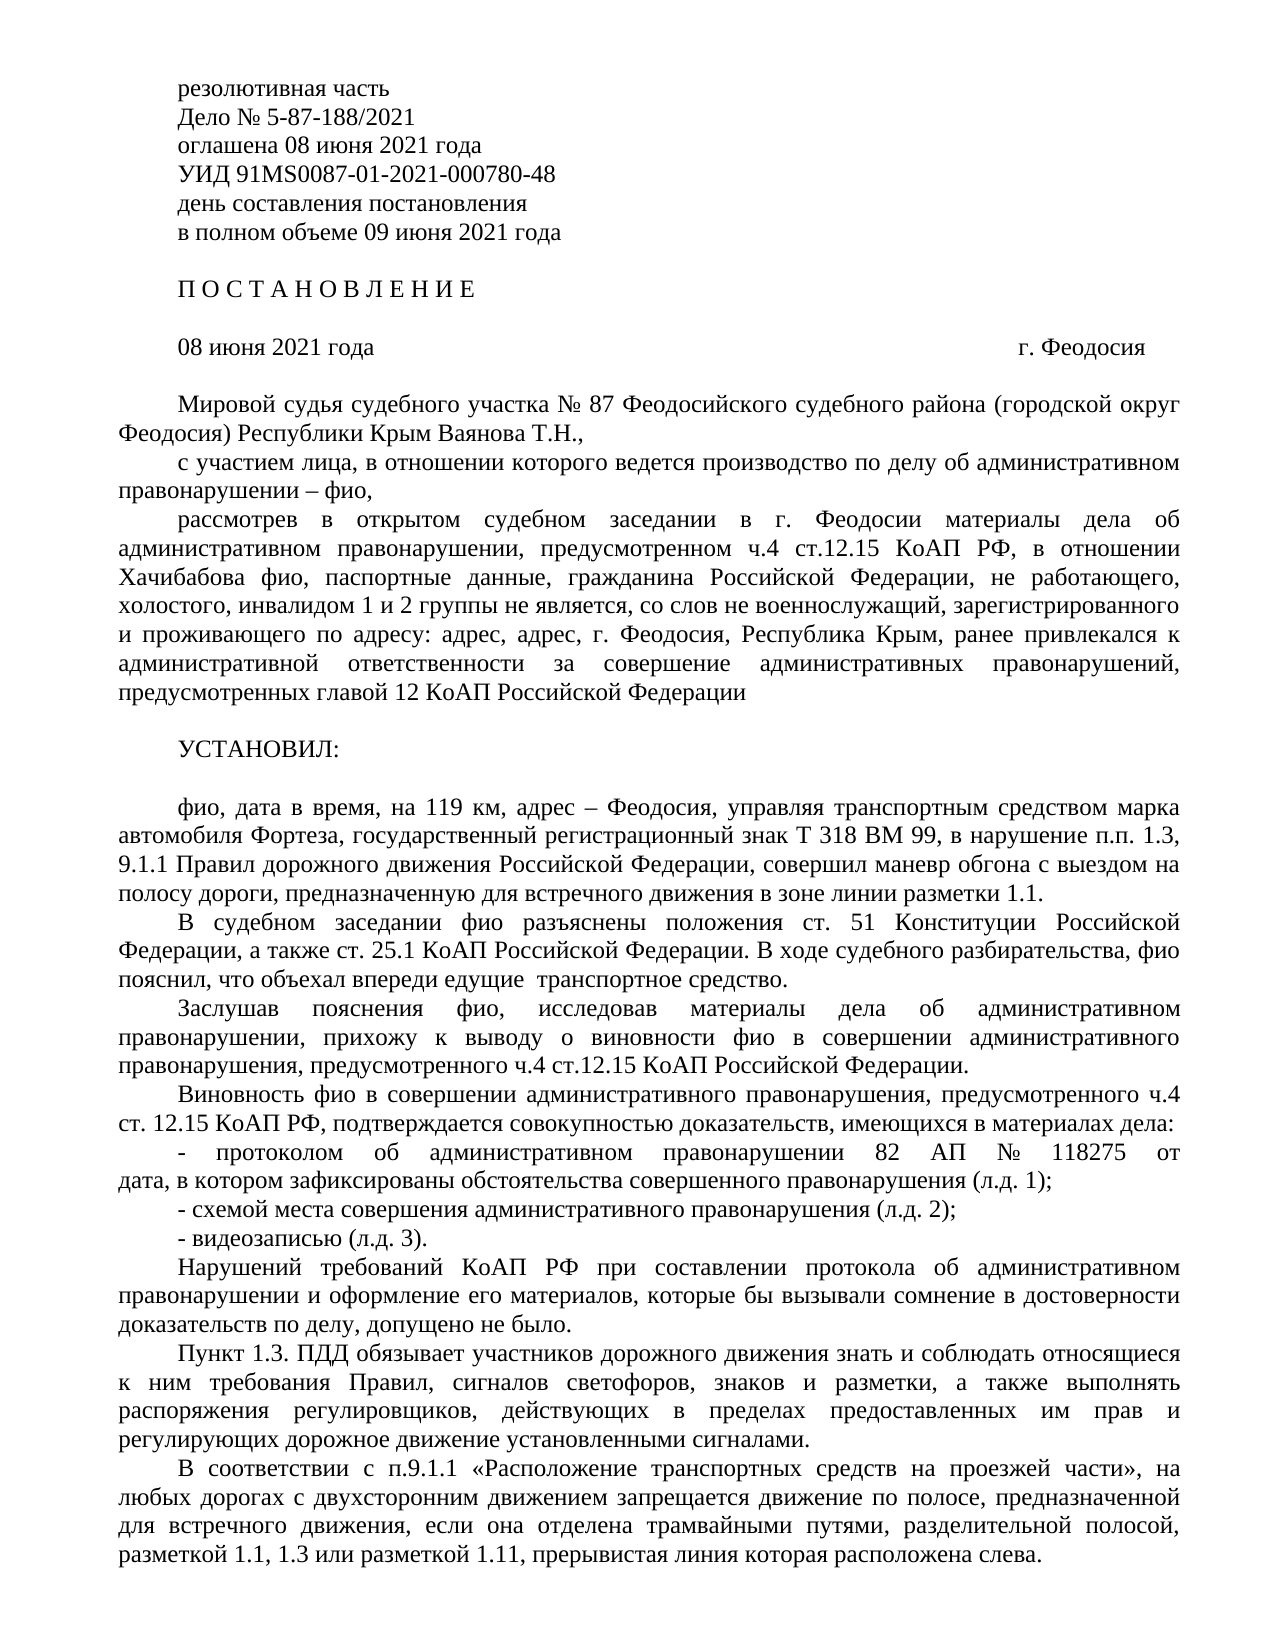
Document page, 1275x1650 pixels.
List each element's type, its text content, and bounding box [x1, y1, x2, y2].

text В соответствии с п.9.1.1 «Расположение транспортных средств на проезжей части», на любых дорогах с двухсторонним движением запрещается движение по полосе, предназначенной для встречного движения, если она отделена трамвайными путями, разделительной полосой, разметкой 1.1, 1.3 или разметкой 1.11, прерывистая линия которая расположена слева. [118, 1453, 1181, 1568]
text - протоколом об административном правонарушении 82 АП № 118275 от дата, в котором зафиксированы обстоятельства совершенного правонарушения (л.д. 1); [118, 1137, 1181, 1194]
text Мировой судья судебного участка № 87 Феодосийского судебного района (городской округ Феодосия) Республики Крым Ваянова Т.Н., [118, 389, 1181, 447]
text П О С Т А Н О В Л Е Н И Е [118, 274, 1181, 303]
text резолютивная часть [118, 73, 1181, 102]
text Виновность фио в совершении административного правонарушения, предусмотренного ч.4 ст. 12.15 КоАП РФ, подтверждается совокупностью доказательств, имеющихся в материалах дела: [118, 1079, 1181, 1137]
text с участием лица, в отношении которого ведется производство по делу об административном правонарушении – фио, [118, 447, 1181, 504]
text В судебном заседании фио разъяснены положения ст. 51 Конституции Российской Федерации, а также ст. 25.1 КоАП Российской Федерации. В ходе судебного разбирательства, фио пояснил, что объехал впереди едущие транспортное средство. [118, 907, 1181, 993]
text - видеозаписью (л.д. 3). [118, 1223, 1181, 1252]
text Нарушений требований КоАП РФ при составлении протокола об административном правонарушении и оформление его материалов, которые бы вызывали сомнение в достоверности доказательств по делу, допущено не было. [118, 1252, 1181, 1338]
text Пункт 1.3. ПДД обязывает участников дорожного движения знать и соблюдать относящиеся к ним требования Правил, сигналов светофоров, знаков и разметки, а также выполнять распоряжения регулировщиков, действующих в пределах предоставленных им прав и регулирующих дорожное движение установленными сигналами. [118, 1338, 1181, 1453]
text 08 июня 2021 года г. Феодосия [118, 332, 1181, 389]
text в полном объеме 09 июня 2021 года [118, 217, 1181, 246]
text день составления постановления [118, 188, 1181, 217]
text УСТАНОВИЛ: [118, 734, 1181, 763]
text фио, дата в время, на 119 км, адрес – Феодосия, управляя транспортным средством марка автомобиля Фортеза, государственный регистрационный знак Т 318 ВМ 99, в нарушение п.п. 1.3, 9.1.1 Правил дорожного движения Российской Федерации, совершил маневр обгона с выездом на полосу дороги, предназначенную для встречного движения в зоне линии разметки 1.1. [118, 792, 1181, 907]
text - схемой места совершения административного правонарушения (л.д. 2); [118, 1194, 1181, 1223]
text Дело № 5-87-188/2021 [118, 102, 1181, 131]
text рассмотрев в открытом судебном заседании в г. Феодосии материалы дела об административном правонарушении, предусмотренном ч.4 ст.12.15 КоАП РФ, в отношении Хачибабова фио, паспортные данные, гражданина Российской Федерации, не работающего, холостого, инвалидом 1 и 2 группы не является, со слов не военнослужащий, зарегистрированного и проживающего по адресу: адрес, адрес, г. Феодосия, Республика Крым, ранее привлекался к административной ответственности за совершение административных правонарушений, предусмотренных главой 12 КоАП Российской Федерации [118, 504, 1181, 706]
text Заслушав пояснения фио, исследовав материалы дела об административном правонарушении, прихожу к выводу о виновности фио в совершении административного правонарушения, предусмотренного ч.4 ст.12.15 КоАП Российской Федерации. [118, 993, 1181, 1079]
text УИД 91MS0087-01-2021-000780-48 [118, 159, 1181, 188]
text оглашена 08 июня 2021 года [118, 131, 1181, 159]
